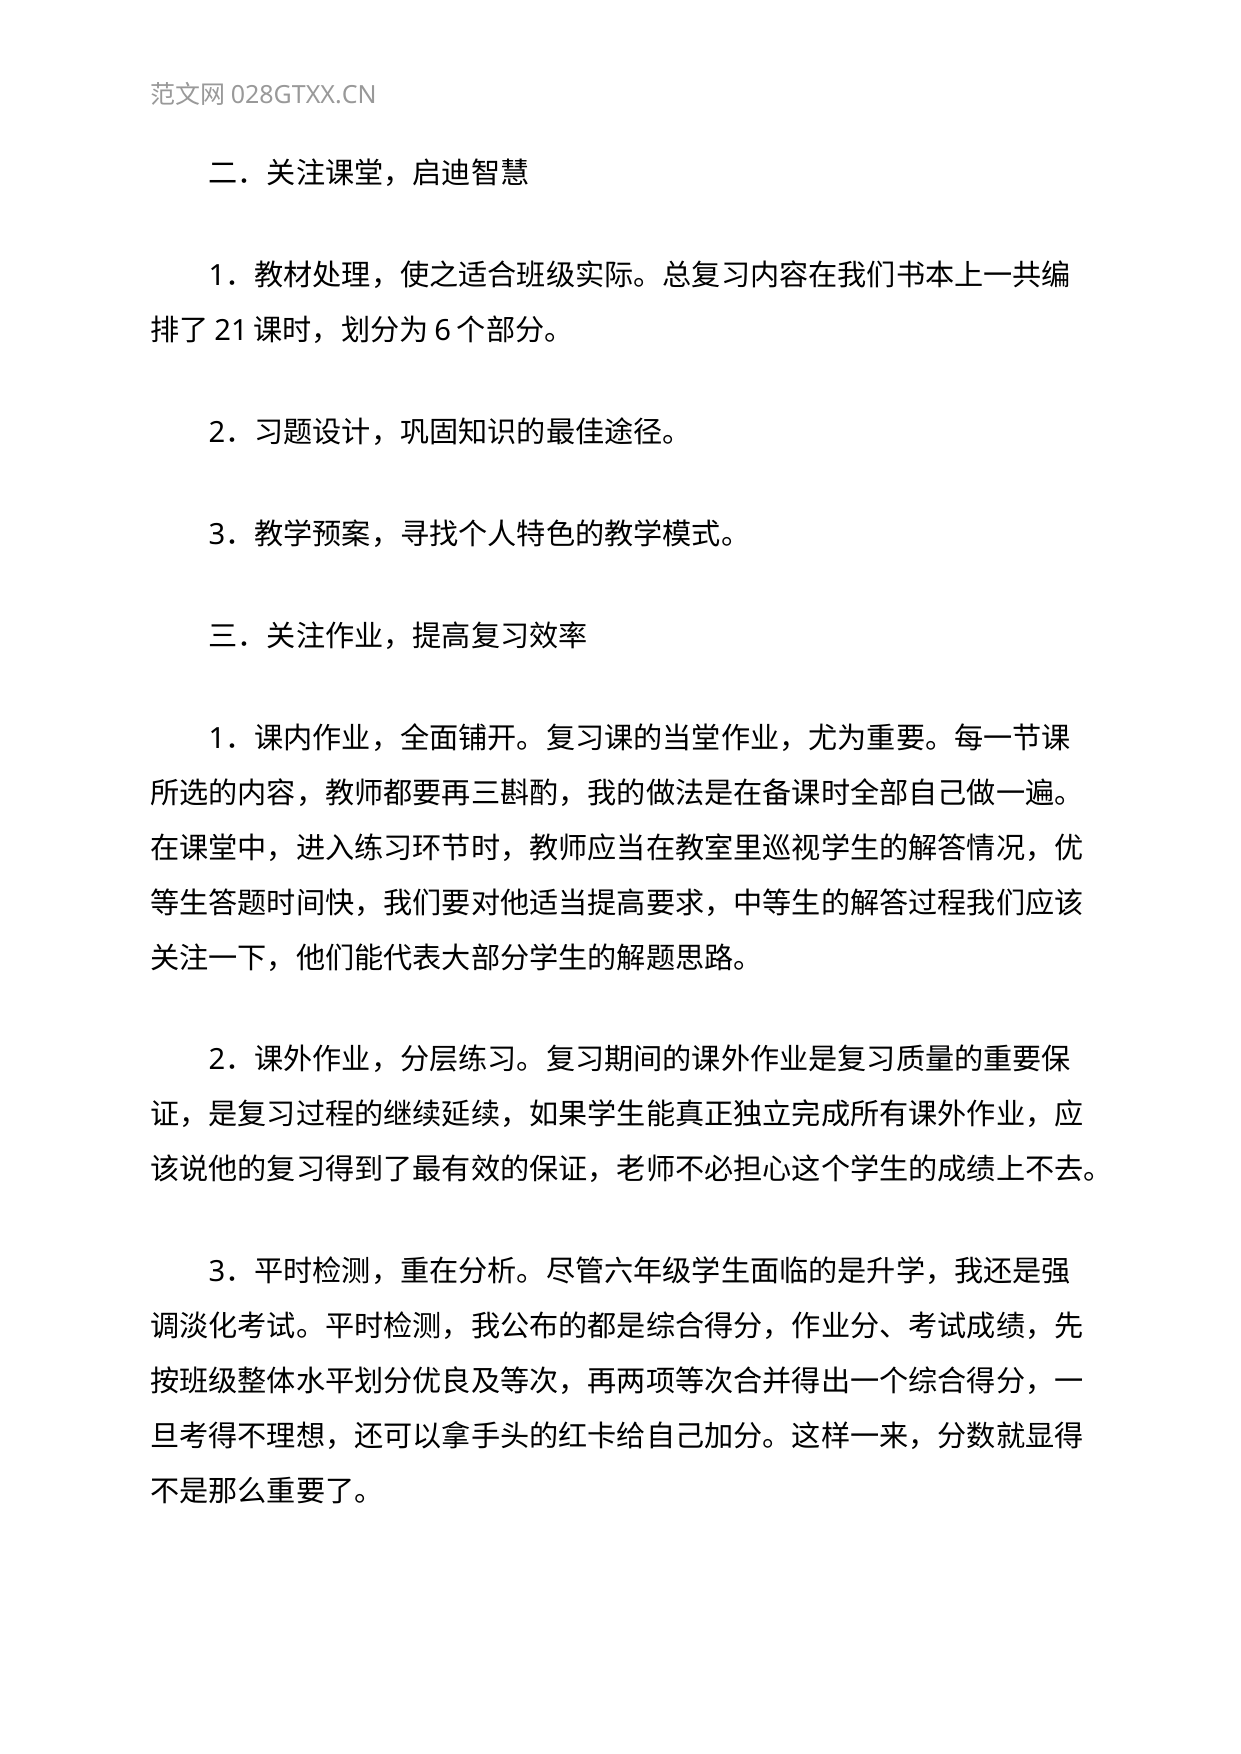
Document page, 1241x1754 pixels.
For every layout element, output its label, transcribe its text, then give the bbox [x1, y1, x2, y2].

text 2．习题设计，巩固知识的最佳途径。 [150, 409, 1090, 451]
text 3．教学预案，寻找个人特色的教学模式。 [150, 511, 1090, 553]
text 二．关注课堂，启迪智慧 [150, 150, 1090, 192]
text 2．课外作业，分层练习。复习期间的课外作业是复习质量的重要保证，是复习过程的继续延续，如果学生能真正独立完成所有课外作业，应该说他的复习得到了最有效的保证，老师不必担心这个学生的成绩上不去。 [150, 1036, 1090, 1188]
text 三．关注作业，提高复习效率 [150, 613, 1090, 655]
text 1．教材处理，使之适合班级实际。总复习内容在我们书本上一共编排了21课时，划分为6个部分。 [150, 252, 1090, 349]
text 1．课内作业，全面铺开。复习课的当堂作业，尤为重要。每一节课所选的内容，教师都要再三斟酌，我的做法是在备课时全部自己做一遍。在课堂中，进入练习环节时，教师应当在教室里巡视学生的解答情况，优等生答题时间快，我们要对他适当提高要求，中等生的解答过程我们应该关注一下，他们能代表大部分学生的解题思路。 [150, 714, 1090, 976]
text 3．平时检测，重在分析。尽管六年级学生面临的是升学，我还是强调淡化考试。平时检测，我公布的都是综合得分，作业分、考试成绩，先按班级整体水平划分优良及等次，再两项等次合并得出一个综合得分，一旦考得不理想，还可以拿手头的红卡给自己加分。这样一来，分数就显得不是那么重要了。 [150, 1248, 1090, 1509]
